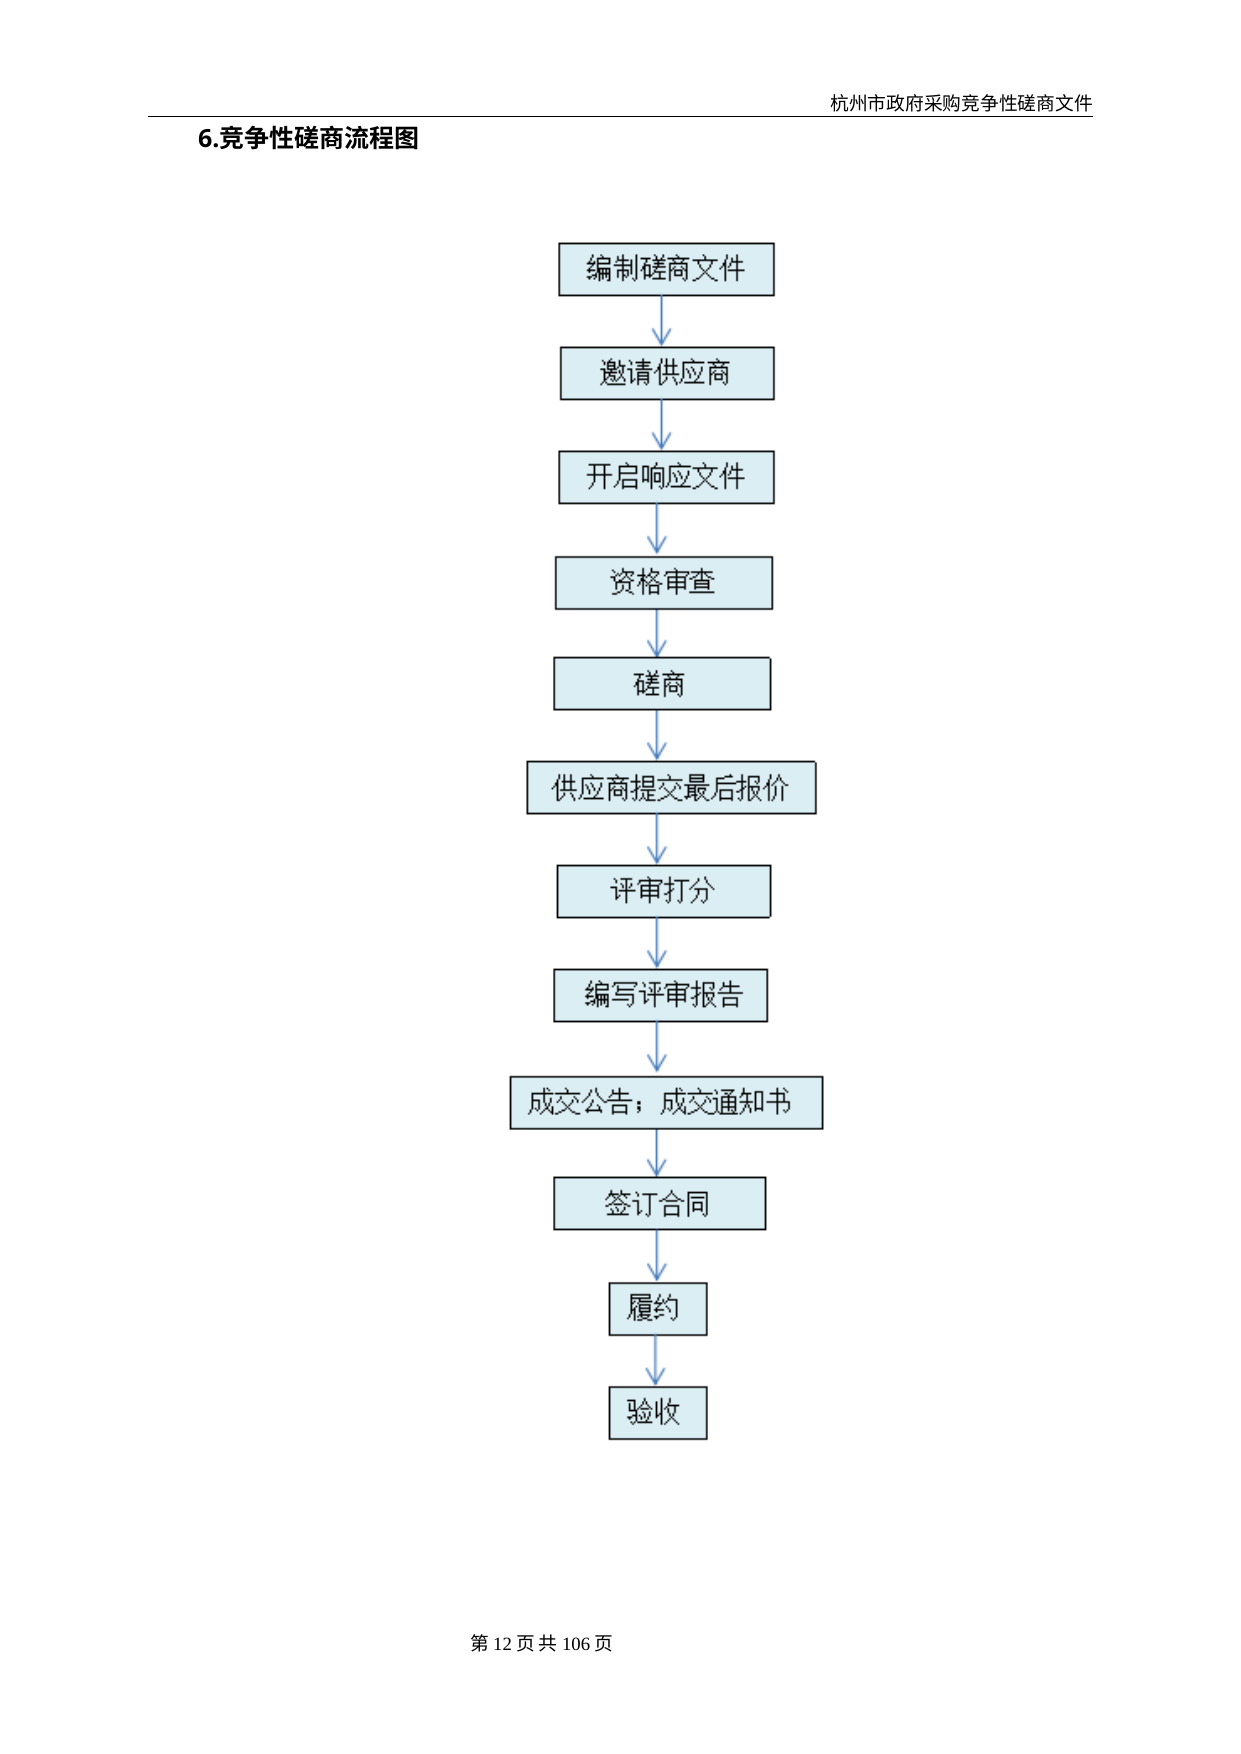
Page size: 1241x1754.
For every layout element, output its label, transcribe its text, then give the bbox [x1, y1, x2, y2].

text 6.竞争性磋商流程图 [148, 118, 1093, 154]
picture [401, 197, 958, 1457]
